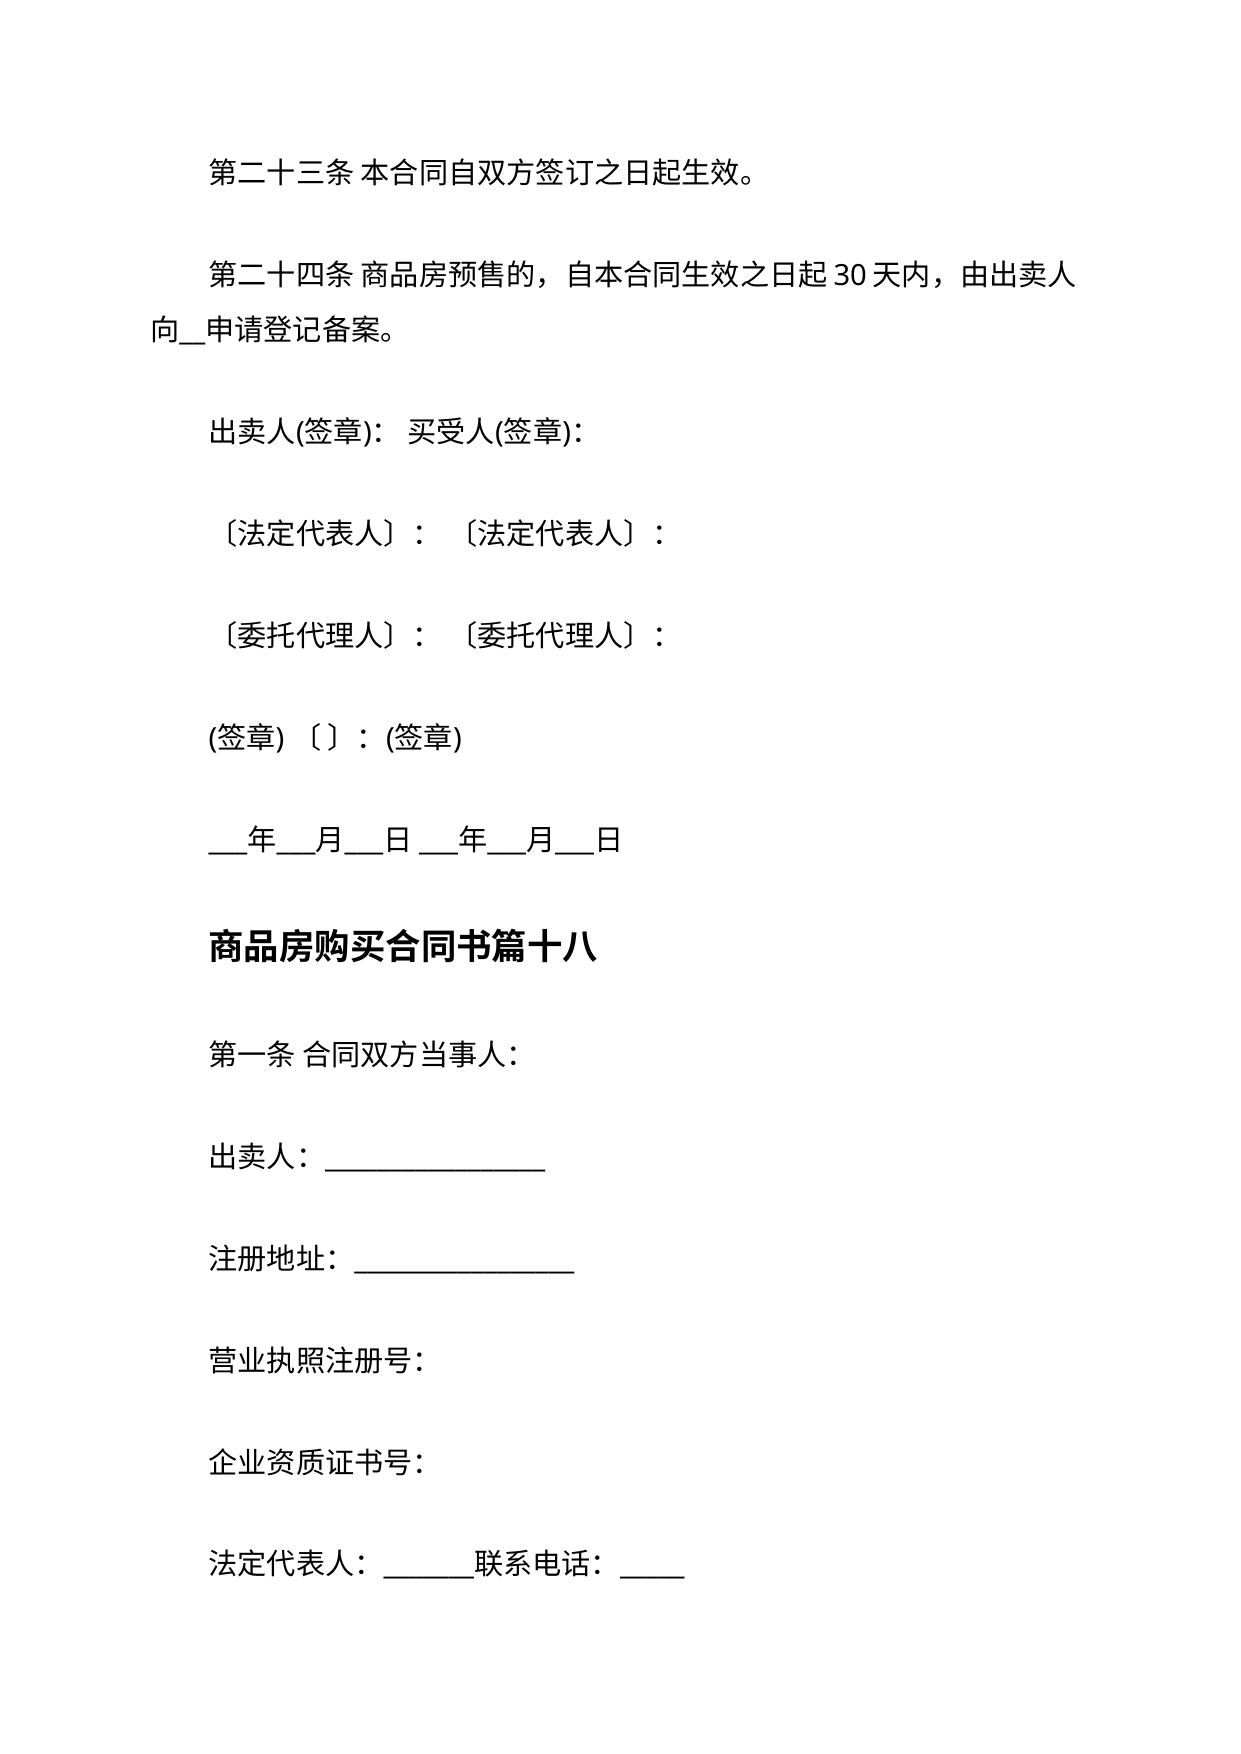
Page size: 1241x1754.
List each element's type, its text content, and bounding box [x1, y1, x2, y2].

text ___年___月___日 ___年___月___日 [150, 816, 1090, 859]
text (签章) 〔 〕：(签章) [150, 714, 1090, 757]
text 第二十三条 本合同自双方签订之日起生效。 [150, 150, 1090, 192]
text 出卖人(签章)： 买受人(签章)： [150, 409, 1090, 451]
text 法定代表人：_______联系电话：_____ [150, 1541, 1090, 1583]
text 〔委托代理人〕： 〔委托代理人〕： [150, 612, 1090, 655]
text 企业资质证书号： [150, 1439, 1090, 1481]
text 营业执照注册号： [150, 1337, 1090, 1380]
text 出卖人：_________________ [150, 1133, 1090, 1176]
text 第二十四条 商品房预售的，自本合同生效之日起30天内，由出卖人向__申请登记备案。 [150, 252, 1090, 349]
text 商品房购买合同书篇十八 [150, 918, 1090, 969]
text 〔法定代表人〕： 〔法定代表人〕： [150, 511, 1090, 553]
text 第一条 合同双方当事人： [150, 1032, 1090, 1074]
text 注册地址：_________________ [150, 1235, 1090, 1278]
